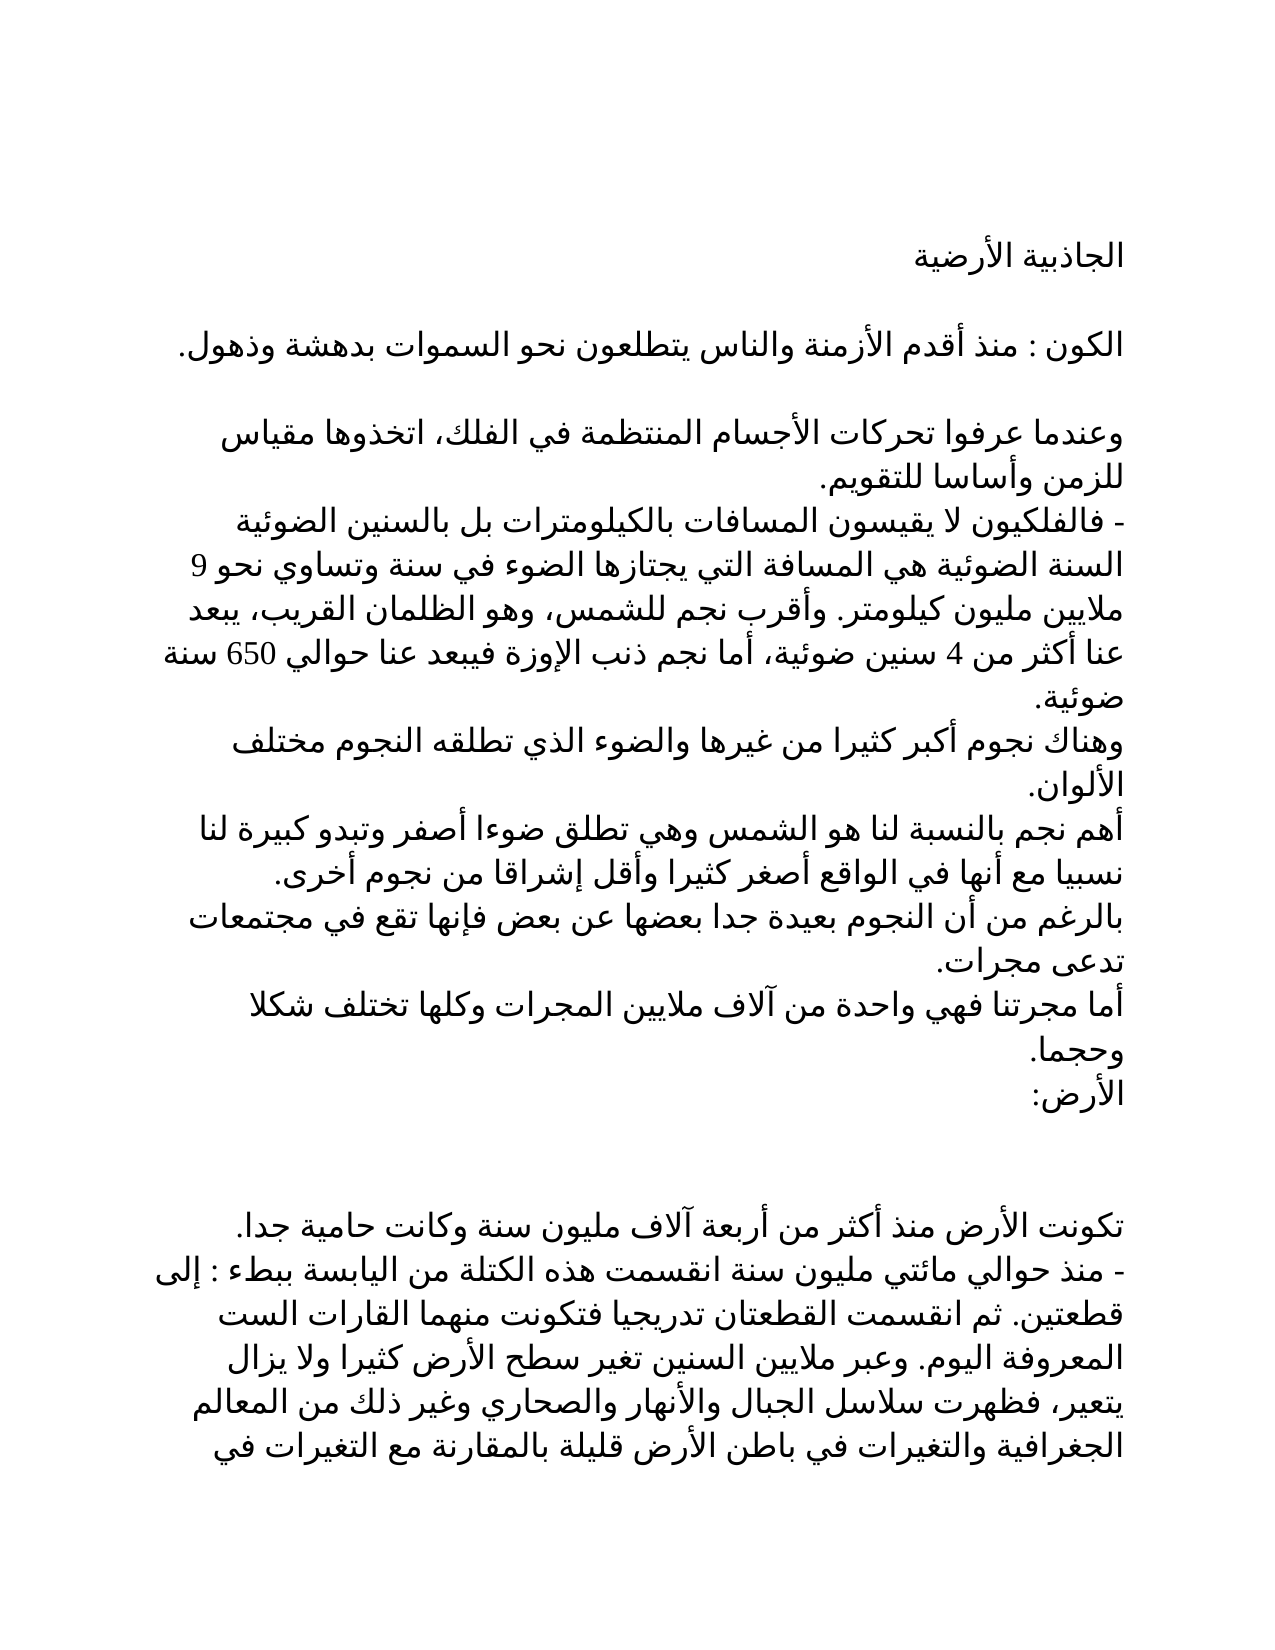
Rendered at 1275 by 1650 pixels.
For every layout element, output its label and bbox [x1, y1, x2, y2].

text [150, 237, 1125, 1465]
